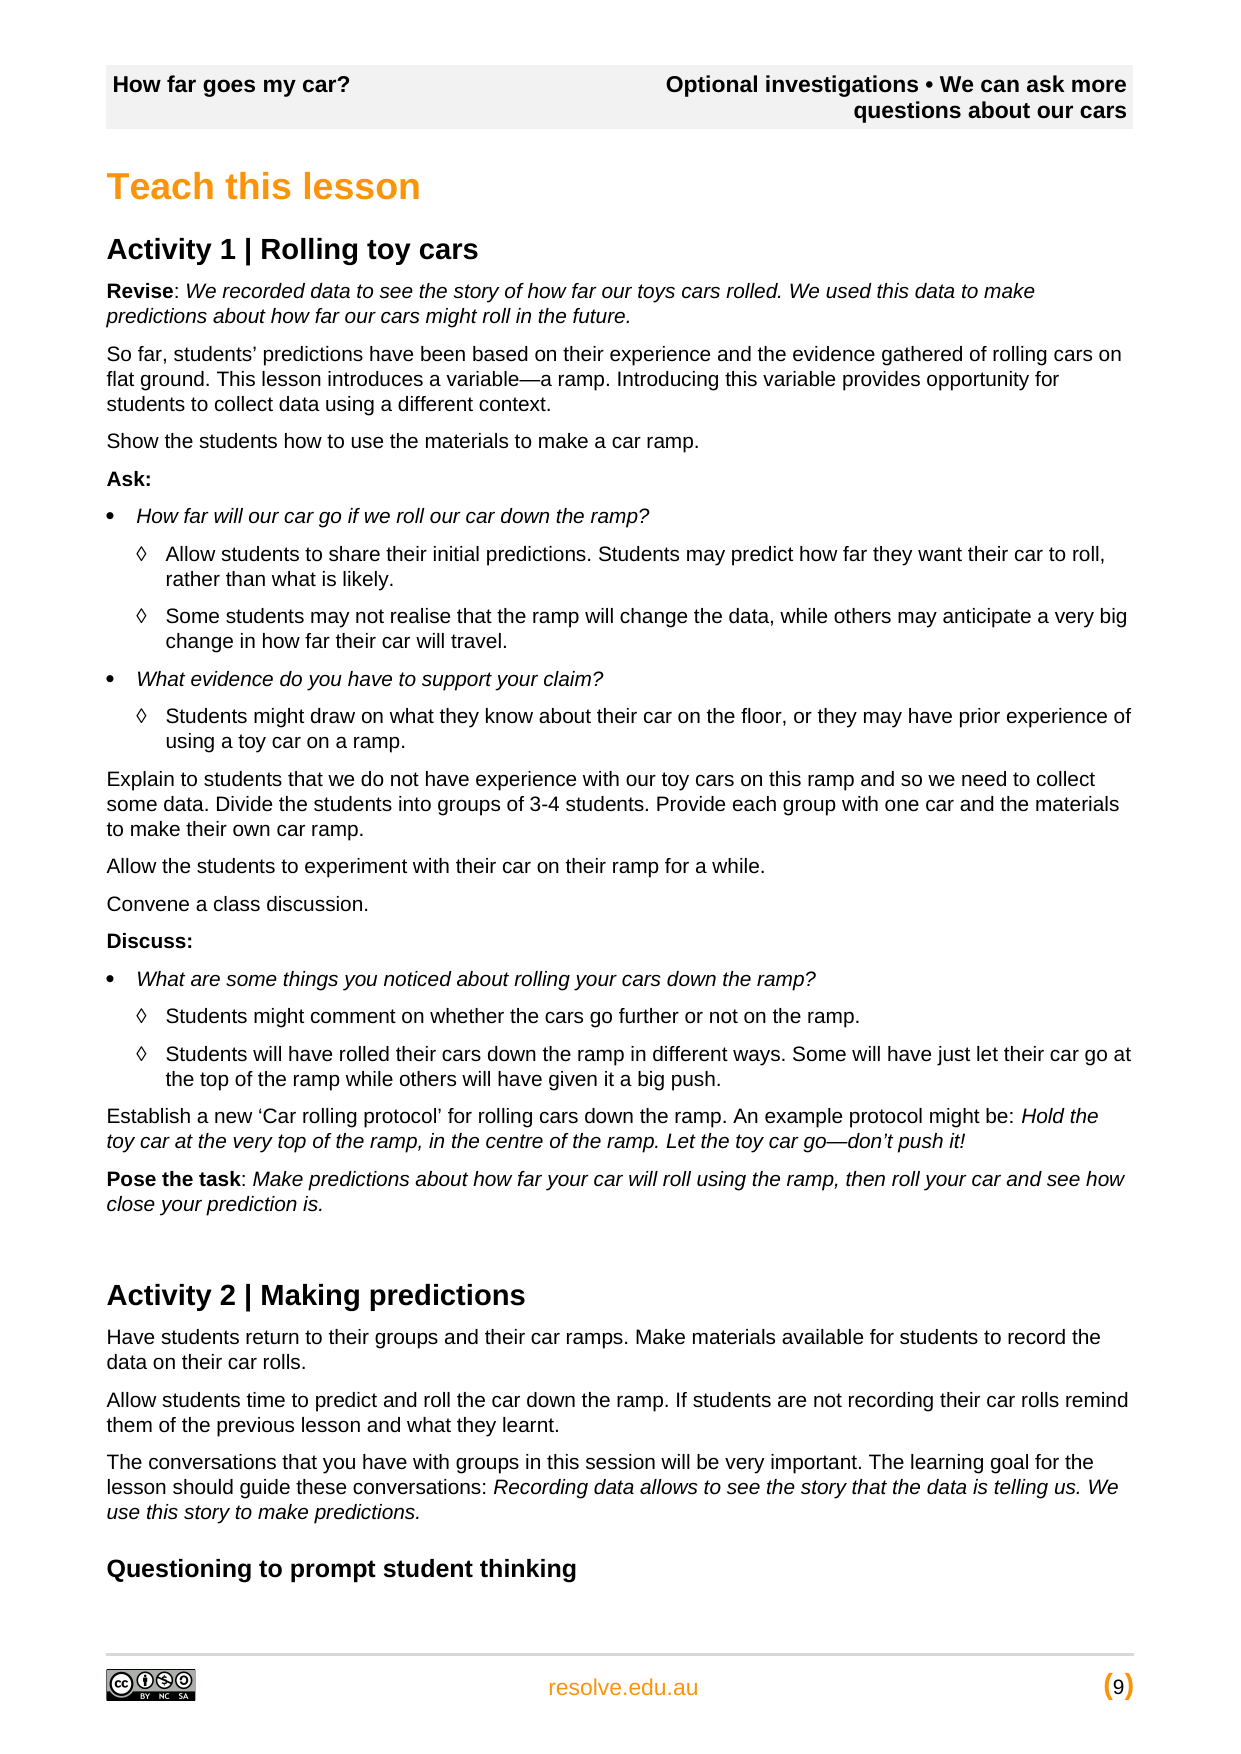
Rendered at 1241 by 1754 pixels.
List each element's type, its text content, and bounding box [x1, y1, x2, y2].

subtitle Questioning to prompt student thinking [106, 1549, 1134, 1582]
text Ask: [106, 466, 1134, 491]
list Allow students to share their initial predictions. Students may predict how far they want their car to roll, rather than what is likely. [136, 541, 1134, 591]
list Students might comment on whether the cars go further or not on the ramp. [136, 1003, 1134, 1028]
subtitle Teach this lesson [106, 161, 1134, 207]
text Pose the task: Make predictions about how far your car will roll using the ramp, then roll your car and see how close your prediction is. [106, 1166, 1134, 1216]
text Allow students time to predict and roll the car down the ramp. If students are not recording their car rolls remind them of the previous lesson and what they learnt. [106, 1387, 1134, 1437]
text Have students return to their groups and their car ramps. Make materials available for students to record the data on their car rolls. [106, 1324, 1134, 1374]
list What evidence do you have to support your claim? [106, 666, 1134, 691]
list Students might draw on what they know about their car on the floor, or they may have prior experience of using a toy car on a ramp. [136, 703, 1134, 753]
text The conversations that you have with groups in this session will be very important. The learning goal for the lesson should guide these conversations: Recording data allows to see the story that the data is telling us. We use this story to make predictions. [106, 1449, 1134, 1524]
text Allow the students to experiment with their car on their ramp for a while. [106, 853, 1134, 878]
text So far, students’ predictions have been based on their experience and the evidence gathered of rolling cars on flat ground. This lesson introduces a variable—a ramp. Introducing this variable provides opportunity for students to collect data using a different context. [106, 341, 1134, 416]
list What are some things you noticed about rolling your cars down the ramp? [106, 966, 1134, 991]
picture [106, 1669, 196, 1701]
text Explain to students that we do not have experience with our toy cars on this ramp and so we need to collect some data. Divide the students into groups of 3-4 students. Provide each group with one car and the materials to make their own car ramp. [106, 766, 1134, 841]
text Show the students how to use the materials to make a car ramp. [106, 428, 1134, 453]
text Activity 1 | Rolling toy cars [106, 232, 1134, 266]
text Revise: We recorded data to see the story of how far our toys cars rolled. We used this data to make predictions about how far our cars might roll in the future. [106, 278, 1134, 328]
list How far will our car go if we roll our car down the ramp? [106, 503, 1134, 528]
text Establish a new ‘Car rolling protocol’ for rolling cars down the ramp. An example protocol might be: Hold the toy car at the very top of the ramp, in the centre of the ramp. Let the toy car go—don’t push it! [106, 1103, 1134, 1153]
text Convene a class discussion. [106, 891, 1134, 916]
subtitle Activity 2 | Making predictions [106, 1278, 1134, 1312]
text Discuss: [106, 928, 1134, 953]
list Students will have rolled their cars down the ramp in different ways. Some will have just let their car go at the top of the ramp while others will have given it a big push. [136, 1041, 1134, 1091]
list Some students may not realise that the ramp will change the data, while others may anticipate a very big change in how far their car will travel. [136, 603, 1134, 653]
